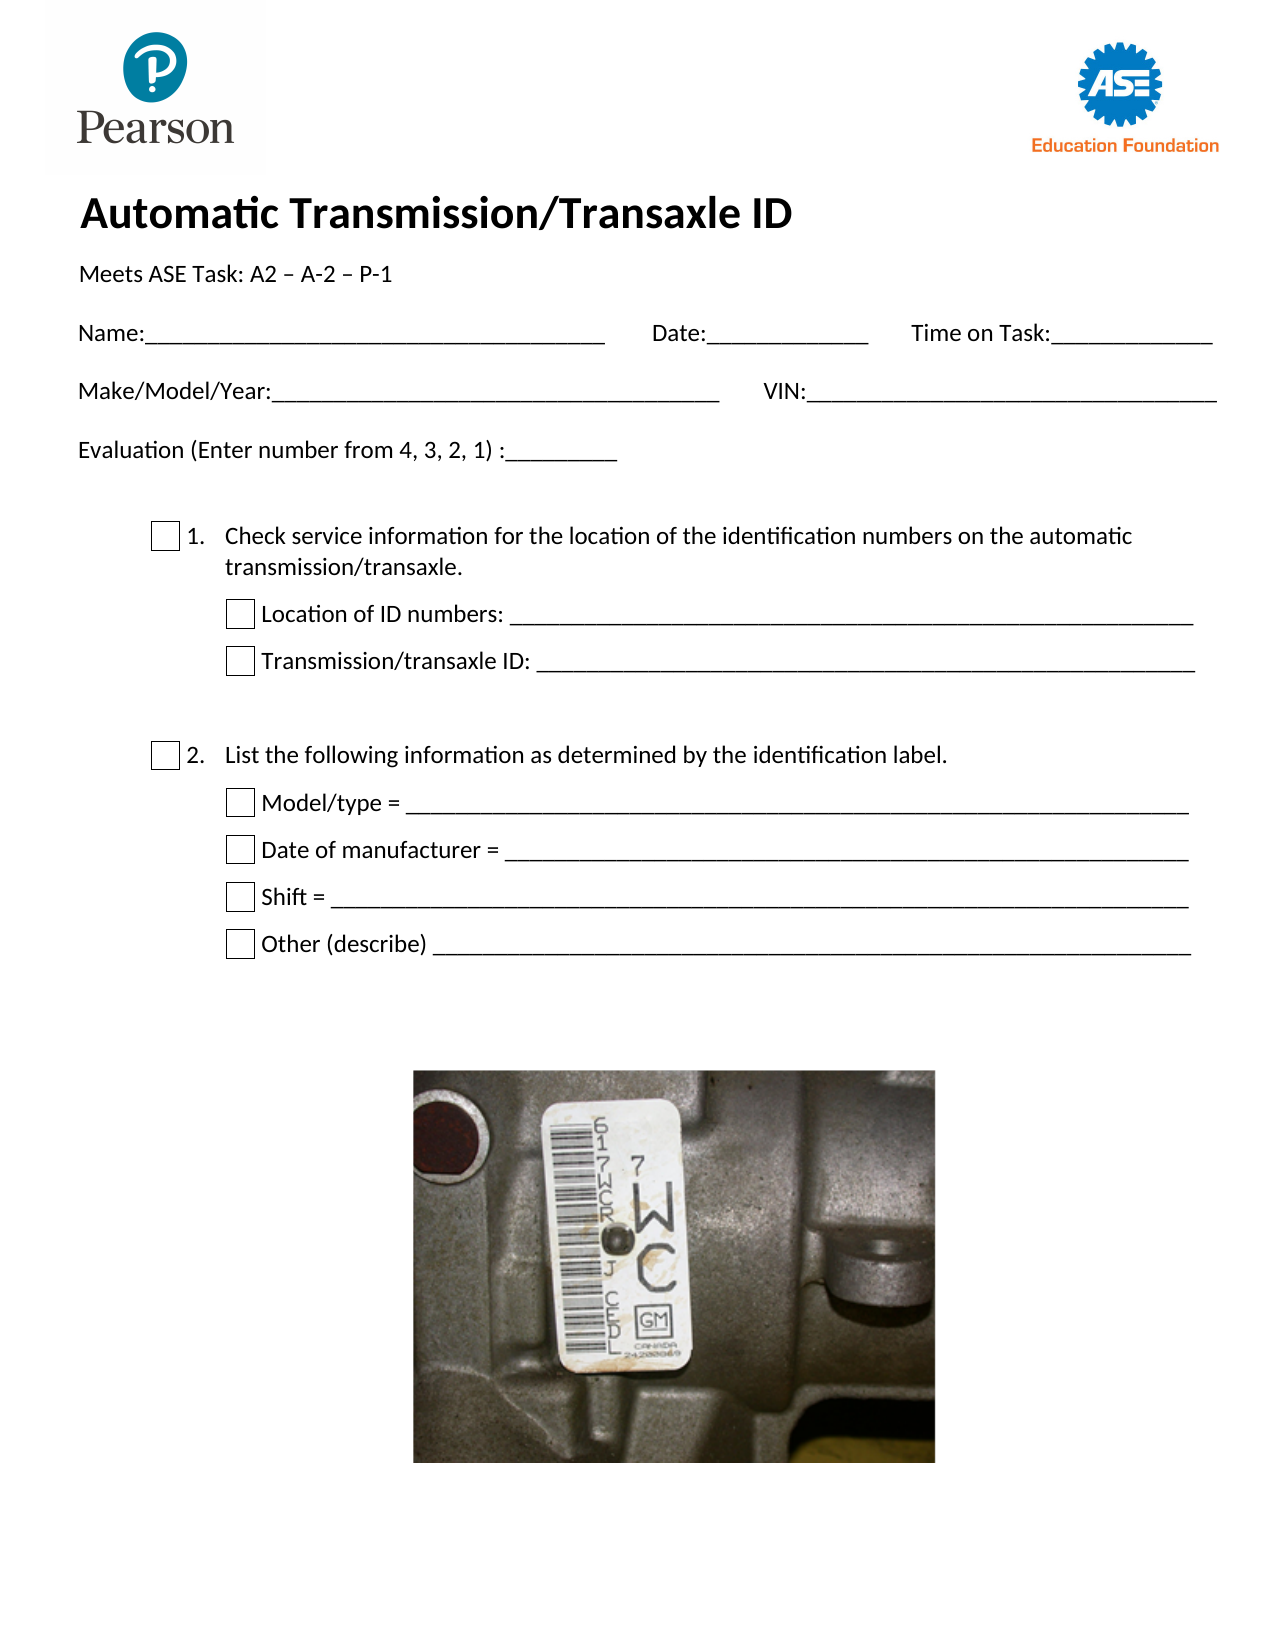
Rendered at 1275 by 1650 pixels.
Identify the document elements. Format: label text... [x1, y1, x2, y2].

text 1. Check service information for the location of the identification numbers on the automatic transmission/transaxle. [150, 520, 1200, 581]
text Date of manufacturer = _______________________________________________________ [150, 834, 1200, 864]
text Location of ID numbers: _______________________________________________________ [150, 598, 1200, 629]
text Shift = _____________________________________________________________________ [150, 881, 1200, 912]
text Transmission/transaxle ID: _____________________________________________________ [150, 645, 1200, 676]
text 2. List the following information as determined by the identification label. [150, 740, 1200, 770]
text Other (describe) _____________________________________________________________ [150, 928, 1200, 959]
picture [413, 1070, 937, 1463]
text Model/type = _______________________________________________________________ [150, 787, 1200, 817]
picture [45, 0, 266, 175]
picture [975, 24, 1275, 175]
